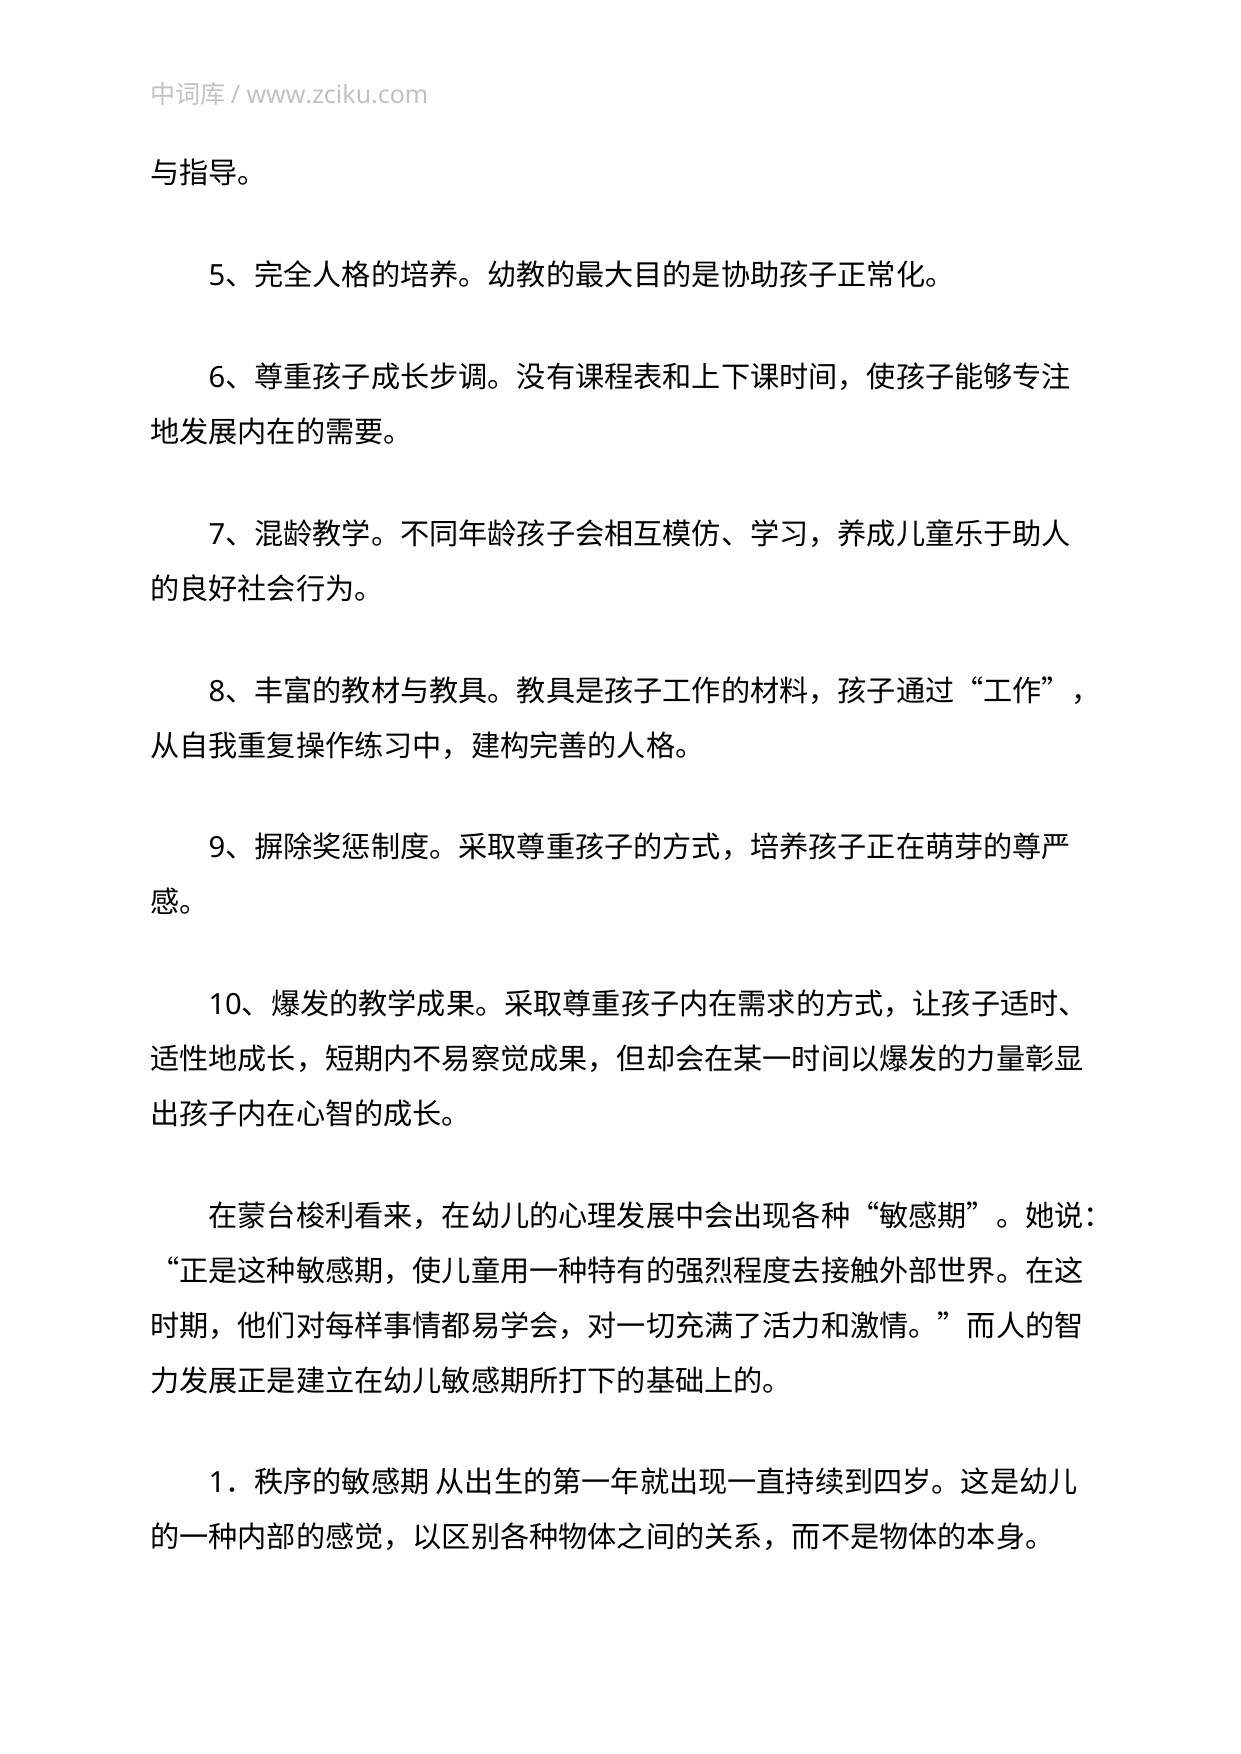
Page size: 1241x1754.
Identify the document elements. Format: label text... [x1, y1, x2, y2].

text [150, 150, 1090, 192]
text 1．秩序的敏感期 从出生的第一年就出现一直持续到四岁。这是幼儿的一种内部的感觉，以区别各种物体之间的关系，而不是物体的本身。 [150, 1459, 1090, 1556]
text 在蒙台梭利看来，在幼儿的心理发展中会出现各种“敏感期”。她说：“正是这种敏感期，使儿童用一种特有的强烈程度去接触外部世界。在这时期，他们对每样事情都易学会，对一切充满了活力和激情。”而人的智力发展正是建立在幼儿敏感期所打下的基础上的。 [150, 1192, 1090, 1399]
text 8、丰富的教材与教具。教具是孩子工作的材料，孩子通过“工作”，从自我重复操作练习中，建构完善的人格。 [150, 667, 1090, 764]
text 7、混龄教学。不同年龄孩子会相互模仿、学习，养成儿童乐于助人的良好社会行为。 [150, 511, 1090, 608]
text 6、尊重孩子成长步调。没有课程表和上下课时间，使孩子能够专注地发展内在的需要。 [150, 354, 1090, 451]
text 10、爆发的教学成果。采取尊重孩子内在需求的方式，让孩子适时、适性地成长，短期内不易察觉成果，但却会在某一时间以爆发的力量彰显出孩子内在心智的成长。 [150, 981, 1090, 1133]
text 9、摒除奖惩制度。采取尊重孩子的方式，培养孩子正在萌芽的尊严感。 [150, 824, 1090, 921]
text 5、完全人格的培养。幼教的最大目的是协助孩子正常化。 [150, 252, 1090, 294]
